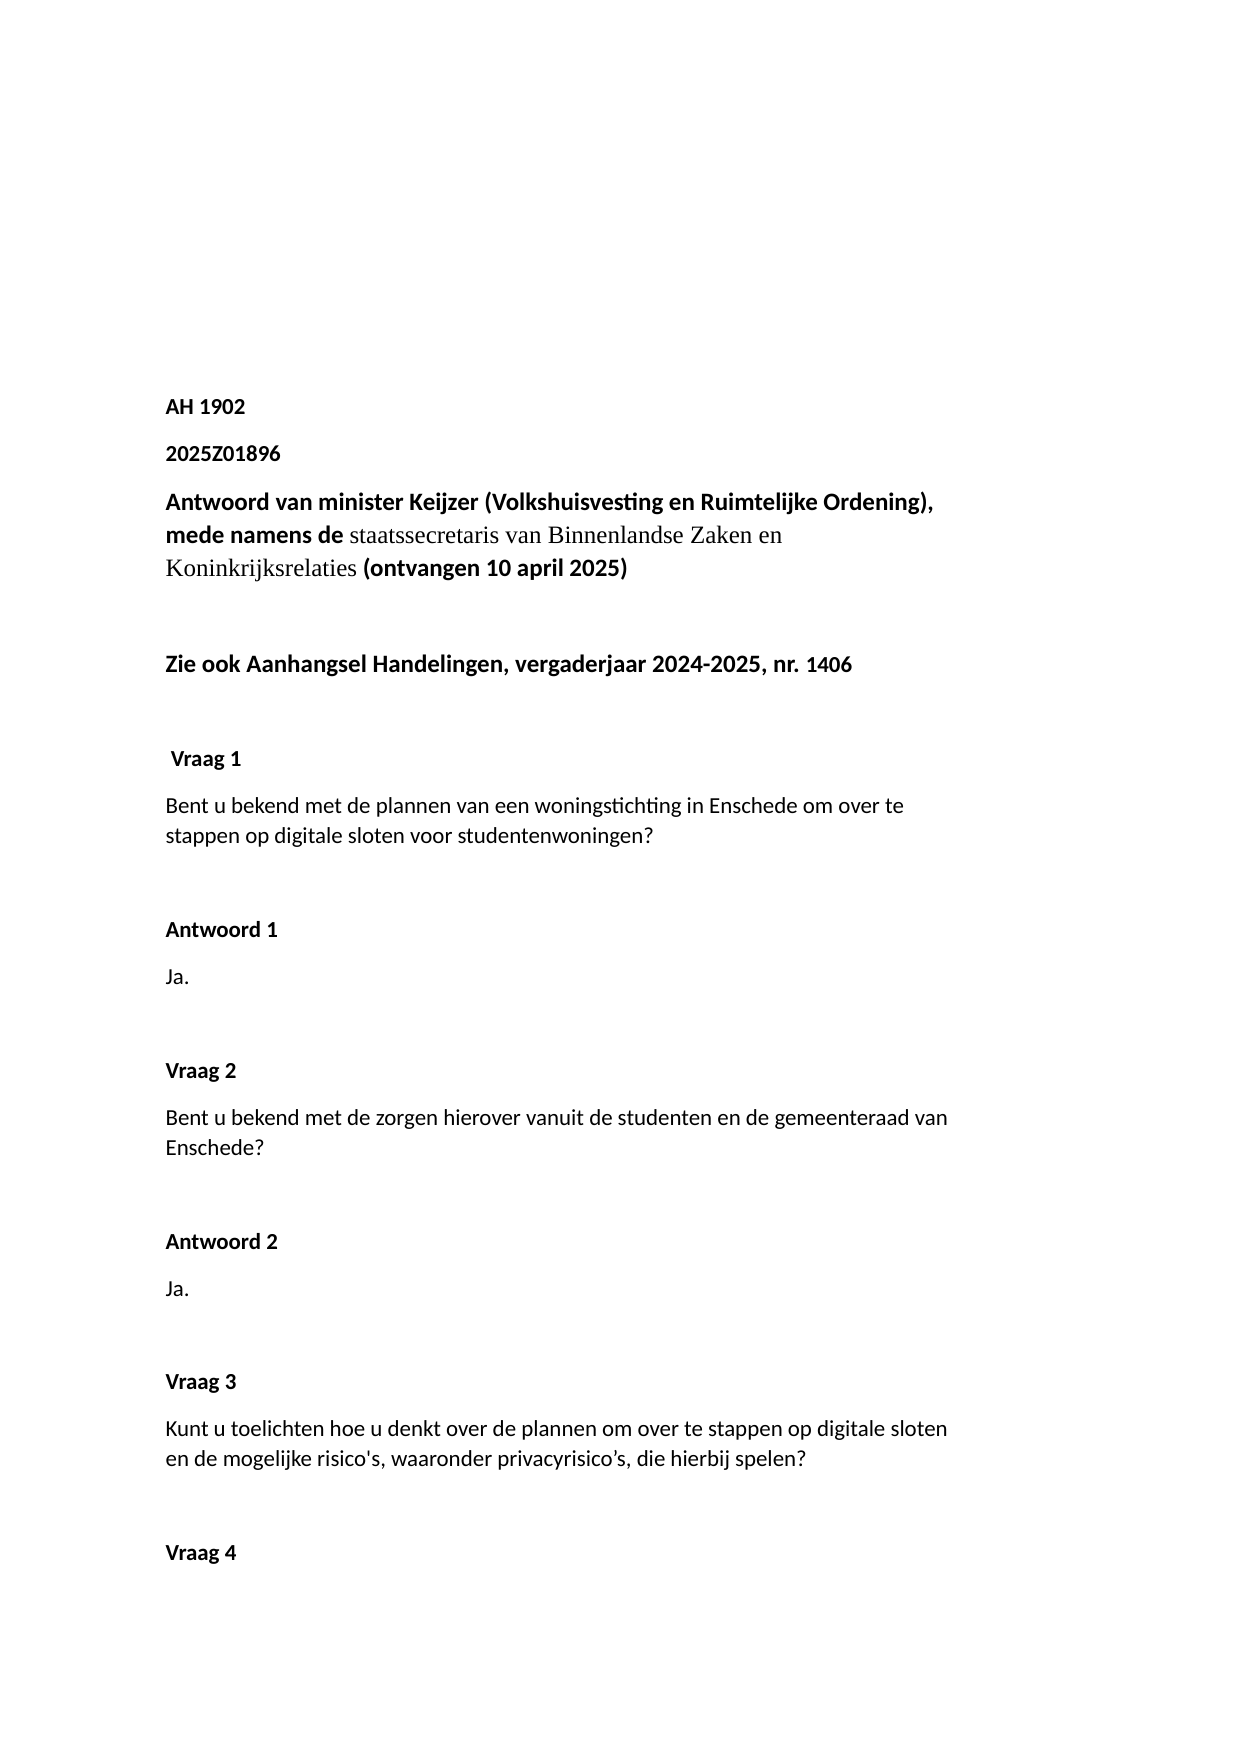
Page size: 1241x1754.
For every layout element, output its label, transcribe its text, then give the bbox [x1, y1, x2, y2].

text Ja. [165, 962, 951, 990]
text Vraag 2 [165, 1056, 951, 1084]
text Vraag 4 [165, 1538, 951, 1566]
text 2025Z01896 [165, 439, 951, 467]
text Vraag 3 [165, 1367, 951, 1396]
text Bent u bekend met de zorgen hierover vanuit de studenten en de gemeenteraad van Enschede? [165, 1103, 951, 1161]
text Antwoord 2 [165, 1227, 951, 1255]
text Kunt u toelichten hoe u denkt over de plannen om over te stappen op digitale sloten en de mogelijke risico's, waaronder privacyrisico’s, die hierbij spelen? [165, 1414, 951, 1473]
text Bent u bekend met de plannen van een woningstichting in Enschede om over te stappen op digitale sloten voor studentenwoningen? [165, 791, 951, 850]
text Vraag 1 [165, 744, 951, 773]
text Ja. [165, 1274, 951, 1302]
text Zie ook Aanhangsel Handelingen, vergaderjaar 2024-2025, nr. 1406 [165, 648, 951, 679]
text Antwoord van minister Keijzer (Volkshuisvesting en Ruimtelijke Ordening), mede namens de staatssecretaris van Binnenlandse Zaken en Koninkrijksrelaties (ontvangen 10 april 2025) [165, 486, 951, 582]
text AH 1902 [165, 392, 951, 420]
text Antwoord 1 [165, 915, 951, 943]
